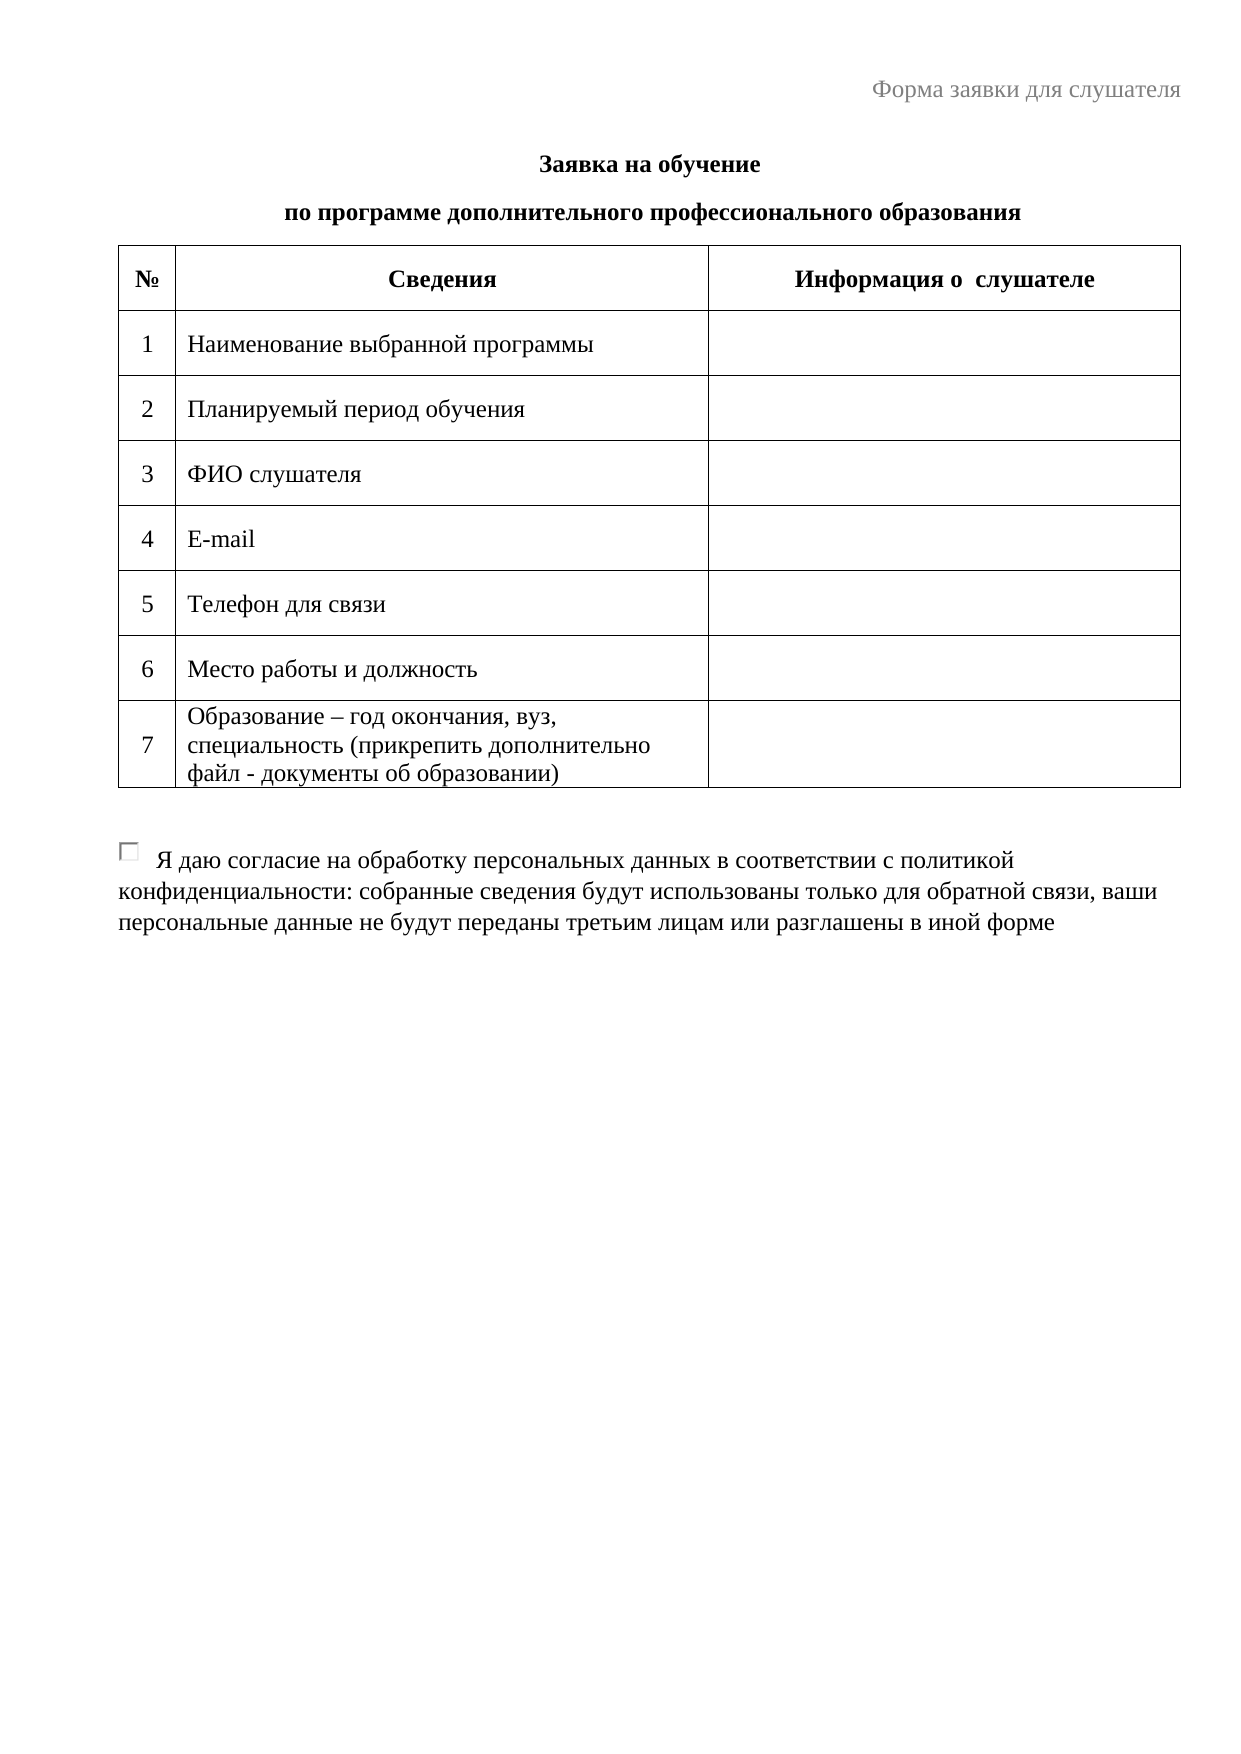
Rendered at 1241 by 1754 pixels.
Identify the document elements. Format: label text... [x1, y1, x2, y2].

table_cell [709, 441, 1180, 505]
text Я даю согласие на обработку персональных данных в соответствии с политикой конфиденциальности: собранные сведения будут использованы только для обратной связи, ваши персональные данные не будут переданы третьим лицам или разглашены в иной форме [118, 836, 1181, 936]
table_cell Телефон для связи [176, 571, 708, 635]
table_cell [709, 571, 1180, 635]
table_cell 5 [119, 571, 175, 635]
table_cell Е-mail [176, 506, 708, 570]
table_cell Планируемый период обучения [176, 376, 708, 440]
table_cell Место работы и должность [176, 636, 708, 700]
table_cell ФИО слушателя [176, 441, 708, 505]
table_header № [119, 246, 175, 310]
text по программе дополнительного профессионального образования [118, 197, 1181, 226]
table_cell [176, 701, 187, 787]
table_cell [709, 376, 1180, 440]
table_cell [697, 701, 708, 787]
table_header Сведения [176, 246, 708, 310]
table_cell [709, 506, 1180, 570]
table_cell 2 [119, 376, 175, 440]
table_cell 3 [119, 441, 175, 505]
table_cell 4 [119, 506, 175, 570]
table_header Информация о слушателе [709, 246, 1180, 310]
table_cell [709, 636, 1180, 700]
table_cell [709, 311, 1180, 375]
table_cell 7 [119, 701, 175, 787]
table_cell 1 [119, 311, 175, 375]
table_cell [709, 701, 1180, 787]
text Заявка на обучение [118, 149, 1181, 178]
table_cell Наименование выбранной программы [176, 311, 708, 375]
table_cell 6 [119, 636, 175, 700]
